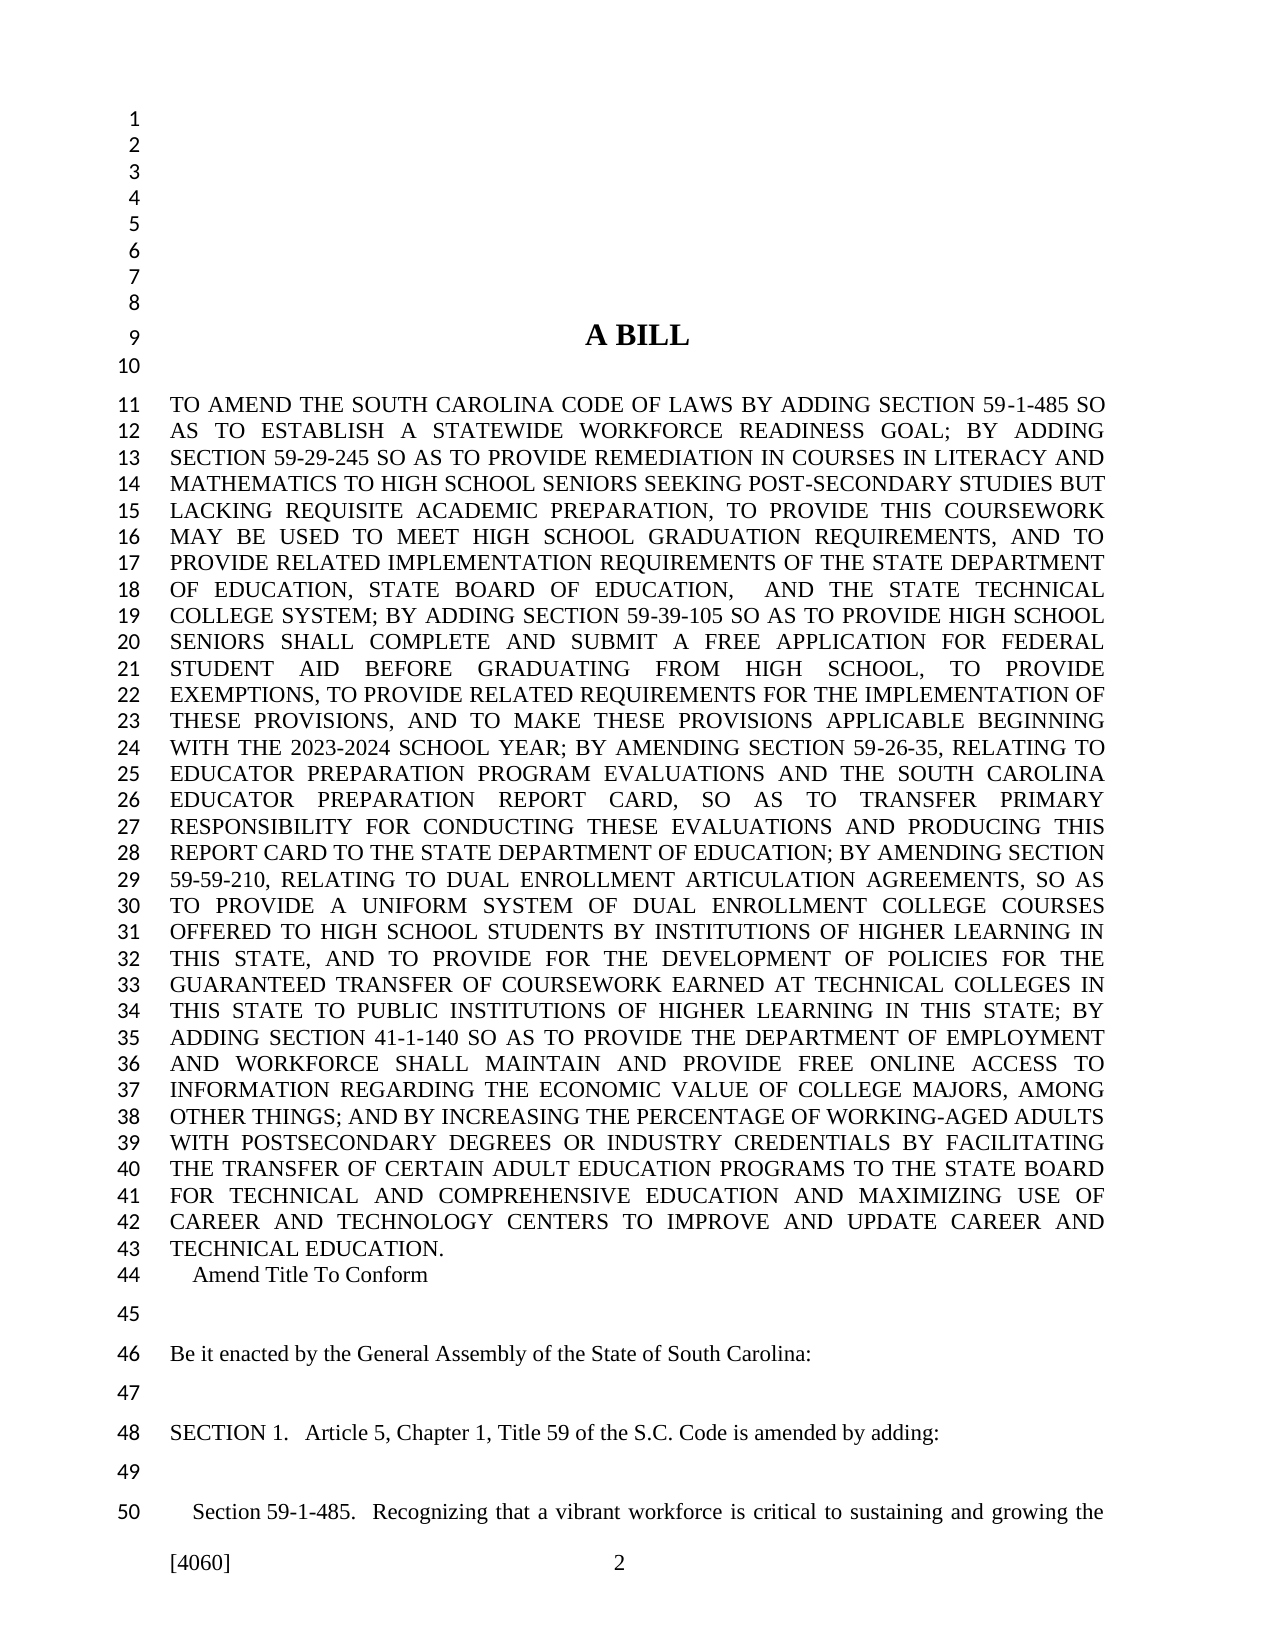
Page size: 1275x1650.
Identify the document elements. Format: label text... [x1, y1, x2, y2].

text A bill [169, 316, 1106, 352]
text SECTION 1. Article 5, Chapter 1, Title 59 of the S.C. Code is amended by adding: [169, 1419, 1106, 1445]
text Be it enacted by the General Assembly of the State of South Carolina: [169, 1340, 1106, 1366]
text Amend Title To Conform [169, 1261, 1106, 1287]
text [169, 1498, 1106, 1524]
